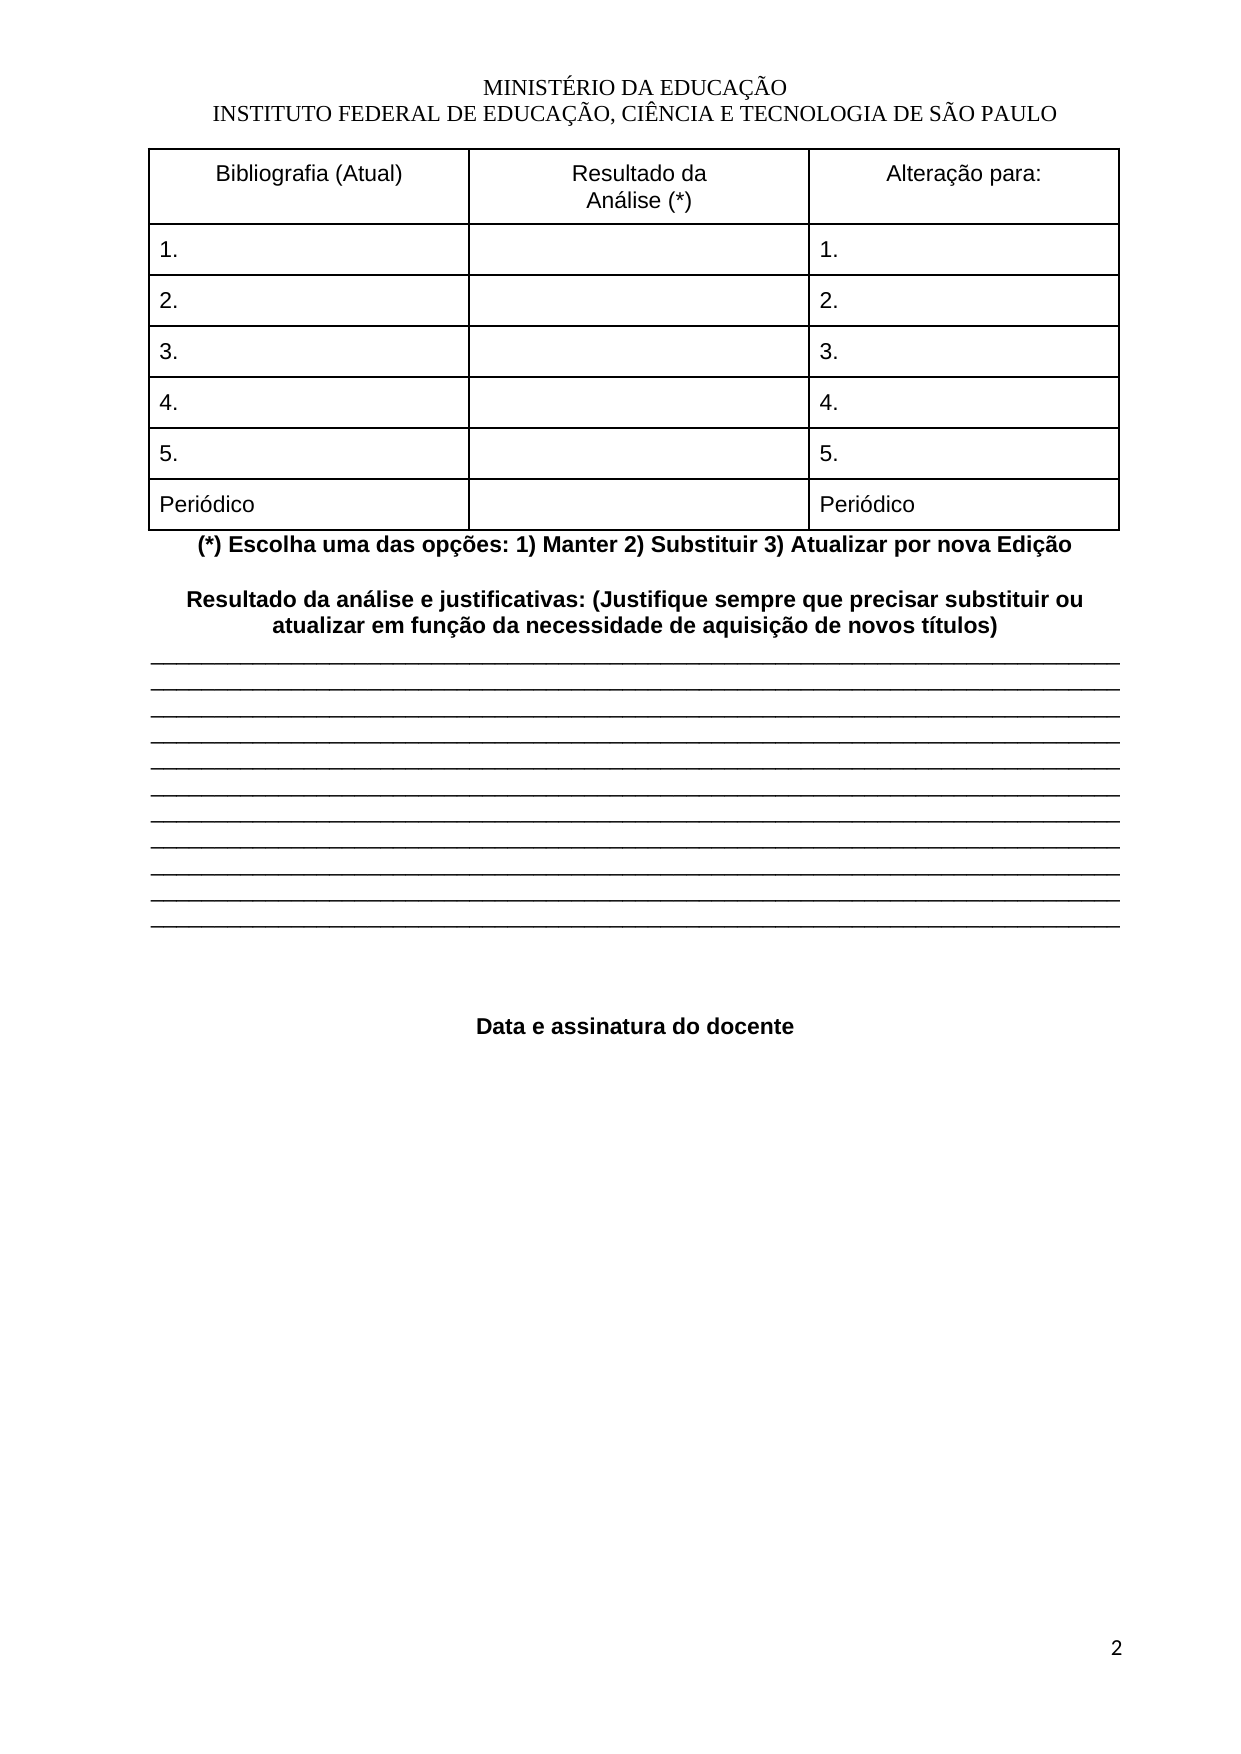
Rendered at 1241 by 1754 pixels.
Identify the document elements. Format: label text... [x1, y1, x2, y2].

table_cell 5. [150, 429, 468, 478]
table_cell 5. [810, 429, 1118, 478]
table_cell [470, 327, 808, 376]
table_cell [470, 378, 808, 427]
table_cell [470, 480, 808, 529]
table_cell 3. [150, 327, 468, 376]
table_cell Resultado da Análise (*) [470, 150, 808, 223]
table_cell [470, 225, 808, 274]
table_cell 4. [810, 378, 1118, 427]
text (*) Escolha uma das opções: 1) Manter 2) Substituir 3) Atualizar por nova Edição [148, 531, 1122, 557]
table_cell Bibliografia (Atual) [150, 150, 468, 223]
table_cell Periódico [150, 480, 468, 529]
text ____________________________________________________________________________________________________________________________________________________________________________________________________________________________________________________________________________________________________________________________________________________________________________________________________________________________________________________________________________________________________________________________________________________________________________________________________________________________________________________________________________________________________________________________________________________________________________________________________________________________________________________________________ [148, 639, 1122, 929]
table_cell 1. [810, 225, 1118, 274]
table_cell 1. [150, 225, 468, 274]
table_cell [470, 276, 808, 325]
table_cell Alteração para: [810, 150, 1118, 223]
table_cell 3. [810, 327, 1118, 376]
table_cell 2. [150, 276, 468, 325]
table_cell Periódico [810, 480, 1118, 529]
table_cell 2. [810, 276, 1118, 325]
text Resultado da análise e justificativas: (Justifique sempre que precisar substituir ou atualizar em função da necessidade de aquisição de novos títulos) [148, 586, 1122, 639]
table_cell 4. [150, 378, 468, 427]
table_cell [470, 429, 808, 478]
text Data e assinatura do docente [148, 1013, 1122, 1039]
